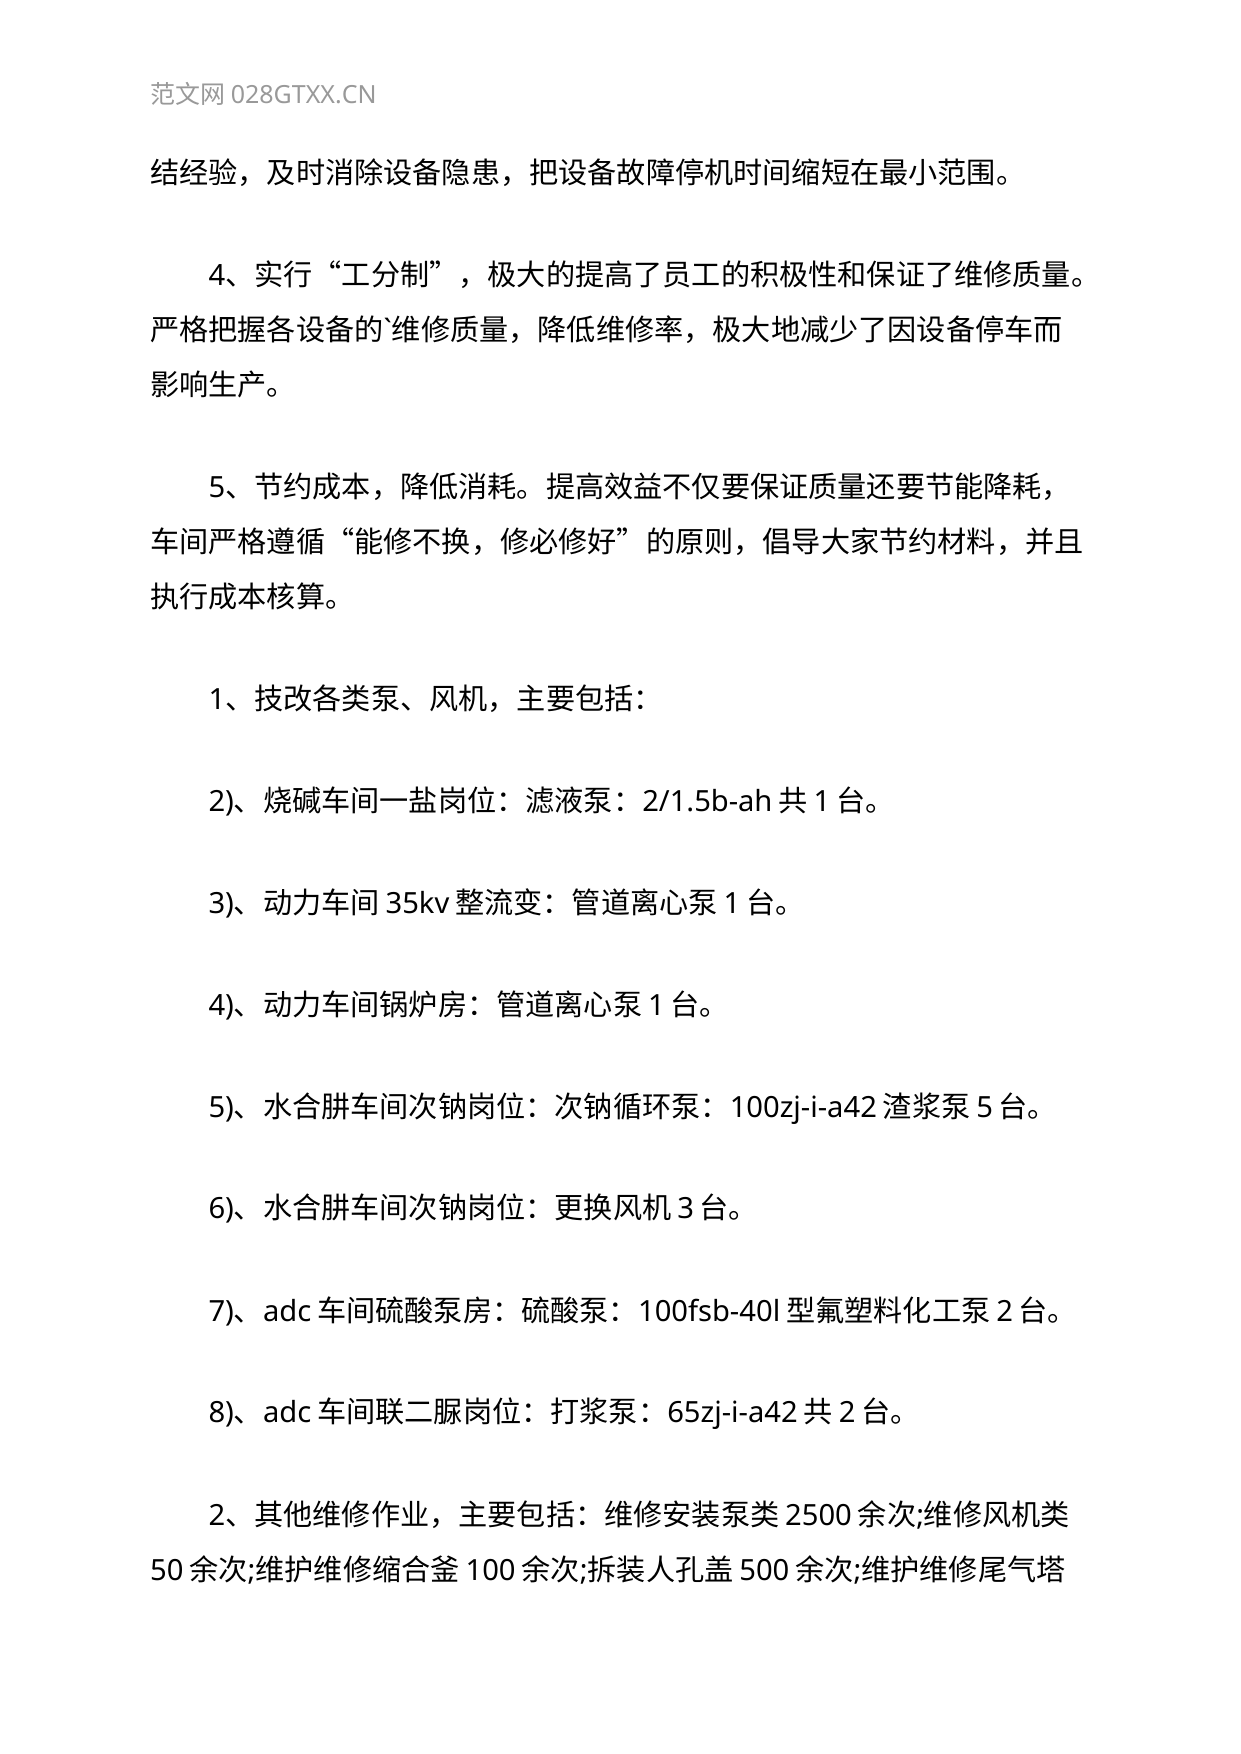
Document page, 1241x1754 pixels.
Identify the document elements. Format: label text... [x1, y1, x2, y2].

text 8)、adc车间联二脲岗位：打浆泵：65zj-i-a42共2台。 [150, 1389, 1090, 1431]
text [150, 150, 1090, 192]
text 4、实行“工分制”，极大的提高了员工的积极性和保证了维修质量。严格把握各设备的`维修质量，降低维修率，极大地减少了因设备停车而影响生产。 [150, 252, 1090, 404]
text 3)、动力车间35kv整流变：管道离心泵1台。 [150, 879, 1090, 922]
text 6)、水合肼车间次钠岗位：更换风机3台。 [150, 1185, 1090, 1227]
text 5、节约成本，降低消耗。提高效益不仅要保证质量还要节能降耗，车间严格遵循“能修不换，修必修好”的原则，倡导大家节约材料，并且执行成本核算。 [150, 463, 1090, 616]
text 7)、adc车间硫酸泵房：硫酸泵：100fsb-40l型氟塑料化工泵2台。 [150, 1287, 1090, 1329]
text 5)、水合肼车间次钠岗位：次钠循环泵：100zj-i-a42渣浆泵5台。 [150, 1083, 1090, 1126]
text 2)、烧碱车间一盐岗位：滤液泵：2/1.5b-ah共1台。 [150, 777, 1090, 819]
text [150, 1491, 1090, 1588]
text 1、技改各类泵、风机，主要包括： [150, 675, 1090, 718]
text 4)、动力车间锅炉房：管道离心泵1台。 [150, 981, 1090, 1023]
